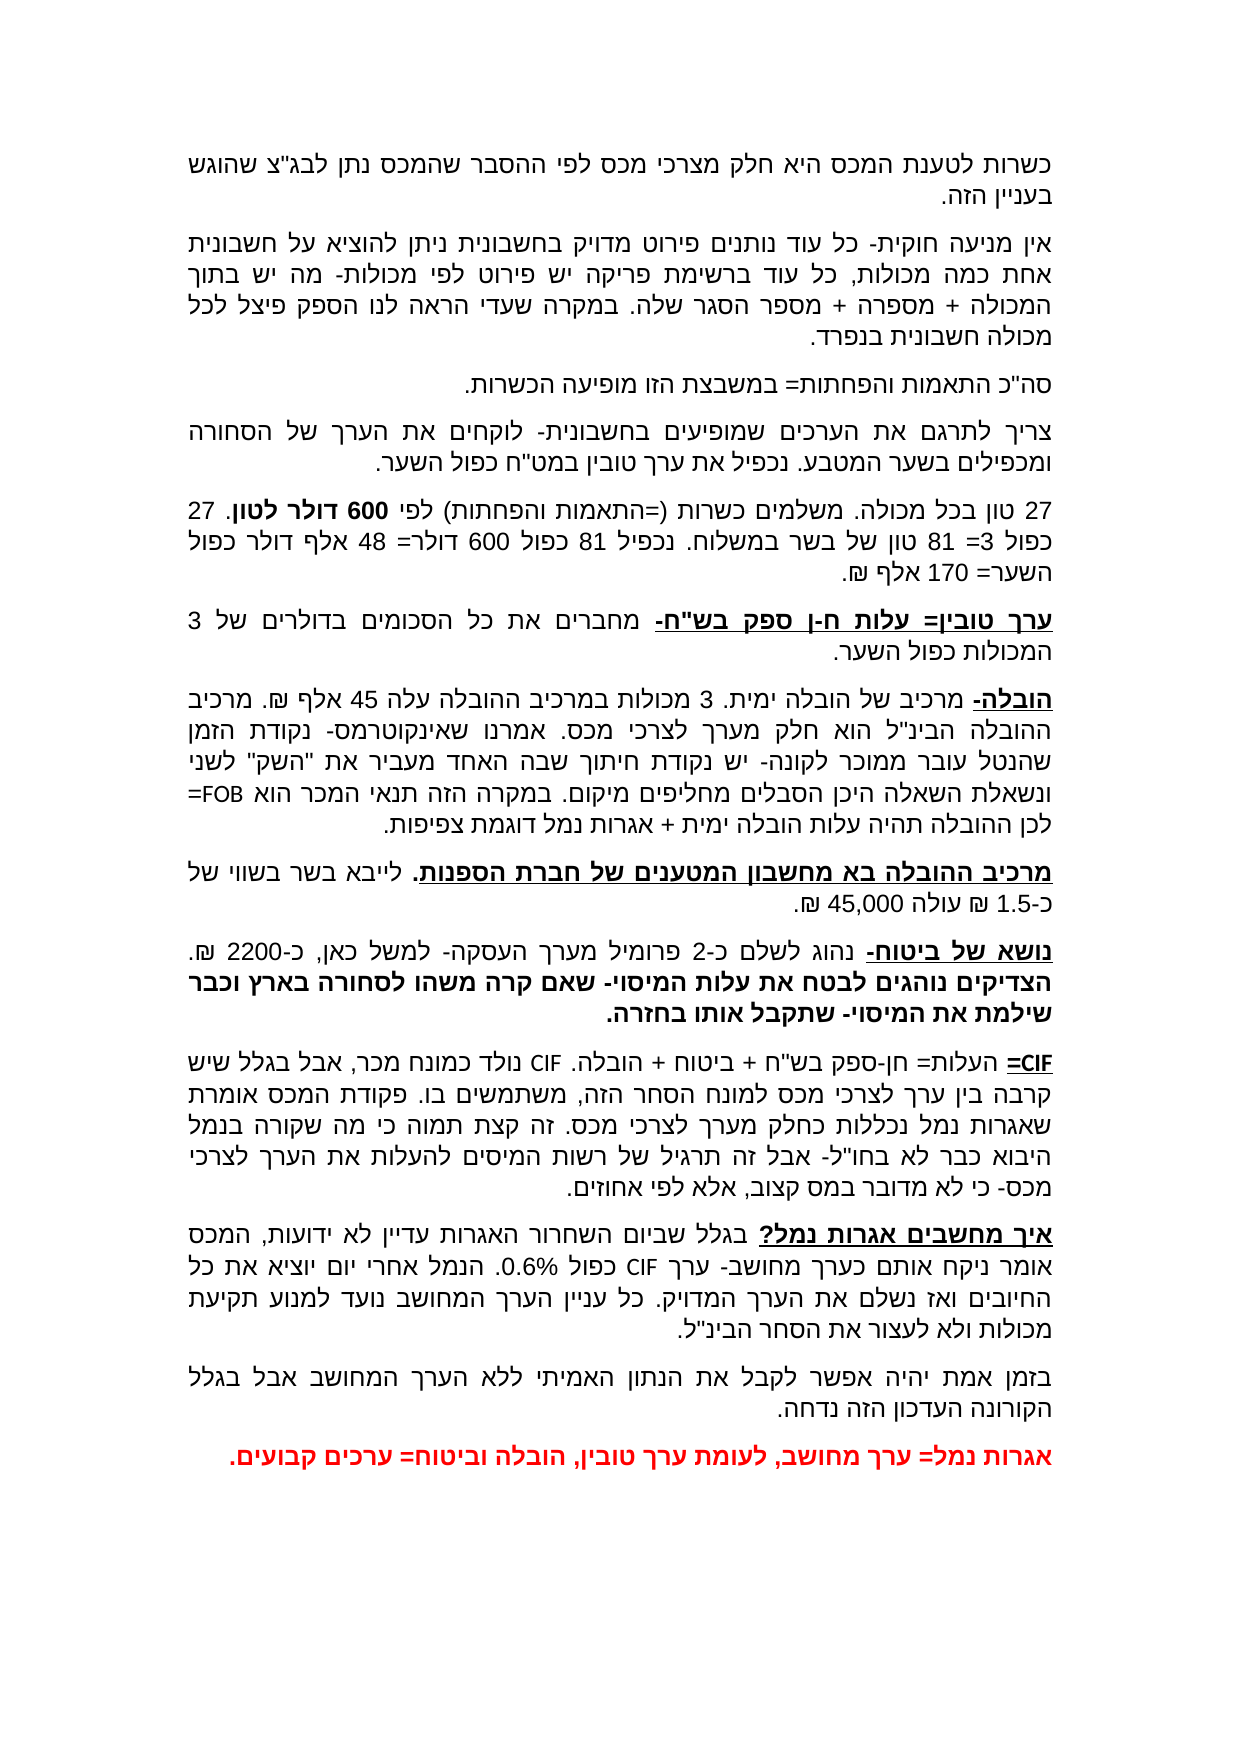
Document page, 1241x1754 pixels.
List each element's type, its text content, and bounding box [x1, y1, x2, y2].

text מרכיב ההובלה בא מחשבון המטענים של חברת הספנות. לייבא בשר בשווי של כ-1.5 ₪ עולה 45,000 ₪. [187, 858, 1053, 918]
text CIF= העלות= חן-ספק בש"ח + ביטוח + הובלה. CIF נולד כמונח מכר, אבל בגלל שיש קרבה בין ערך לצרכי מכס למונח הסחר הזה, משתמשים בו. פקודת המכס אומרת שאגרות נמל נכללות כחלק מערך לצרכי מכס. זה קצת תמוה כי מה שקורה בנמל היבוא כבר לא בחו"ל- אבל זה תרגיל של רשות המיסים להעלות את הערך לצרכי מכס- כי לא מדובר במס קצוב, אלא לפי אחוזים. [187, 1047, 1053, 1201]
text אין מניעה חוקית- כל עוד נותנים פירוט מדויק בחשבונית ניתן להוציא על חשבונית אחת כמה מכולות, כל עוד ברשימת פריקה יש פירוט לפי מכולות- מה יש בתוך המכולה + מספרה + מספר הסגר שלה. במקרה שעדי הראה לנו הספק פיצל לכל מכולה חשבונית בנפרד. [187, 229, 1053, 351]
text ערך טובין= עלות ח-ן ספק בש"ח- מחברים את כל הסכומים בדולרים של 3 המכולות כפול השער. [187, 606, 1053, 666]
text סה"כ התאמות והפחתות= במשבצת הזו מופיעה הכשרות. [187, 369, 1053, 398]
text נושא של ביטוח- נהוג לשלם כ-2 פרומיל מערך העסקה- למשל כאן, כ-2200 ₪. הצדיקים נוהגים לבטח את עלות המיסוי- שאם קרה משהו לסחורה בארץ וכבר שילמת את המיסוי- שתקבל אותו בחזרה. [187, 937, 1053, 1028]
text 27 טון בכל מכולה. משלמים כשרות (=התאמות והפחתות) לפי 600 דולר לטון. 27 כפול 3= 81 טון של בשר במשלוח. נכפיל 81 כפול 600 דולר= 48 אלף דולר כפול השער= 170 אלף ₪. [187, 496, 1053, 587]
text הובלה- מרכיב של הובלה ימית. 3 מכולות במרכיב ההובלה עלה 45 אלף ₪. מרכיב ההובלה הבינ"ל הוא חלק מערך לצרכי מכס. אמרנו שאינקוטרמס- נקודת הזמן שהנטל עובר ממוכר לקונה- יש נקודת חיתוך שבה האחד מעביר את "השק" לשני ונשאלת השאלה היכן הסבלים מחליפים מיקום. במקרה הזה תנאי המכר הוא FOB= לכן ההובלה תהיה עלות הובלה ימית + אגרות נמל דוגמת צפיפות. [187, 684, 1053, 839]
text בזמן אמת יהיה אפשר לקבל את הנתון האמיתי ללא הערך המחושב אבל בגלל הקורונה העדכון הזה נדחה. [187, 1363, 1053, 1423]
text צריך לתרגם את הערכים שמופיעים בחשבונית- לוקחים את הערך של הסחורה ומכפילים בשער המטבע. נכפיל את ערך טובין במט"ח כפול השער. [187, 417, 1053, 477]
text אגרות נמל= ערך מחושב, לעומת ערך טובין, הובלה וביטוח= ערכים קבועים. [187, 1442, 1053, 1471]
text איך מחשבים אגרות נמל? בגלל שביום השחרור האגרות עדיין לא ידועות, המכס אומר ניקח אותם כערך מחושב- ערך CIF כפול 0.6%. הנמל אחרי יום יוציא את כל החיובים ואז נשלם את הערך המדויק. כל עניין הערך המחושב נועד למנוע תקיעת מכולות ולא לעצור את הסחר הבינ"ל. [187, 1220, 1053, 1344]
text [187, 150, 1053, 210]
